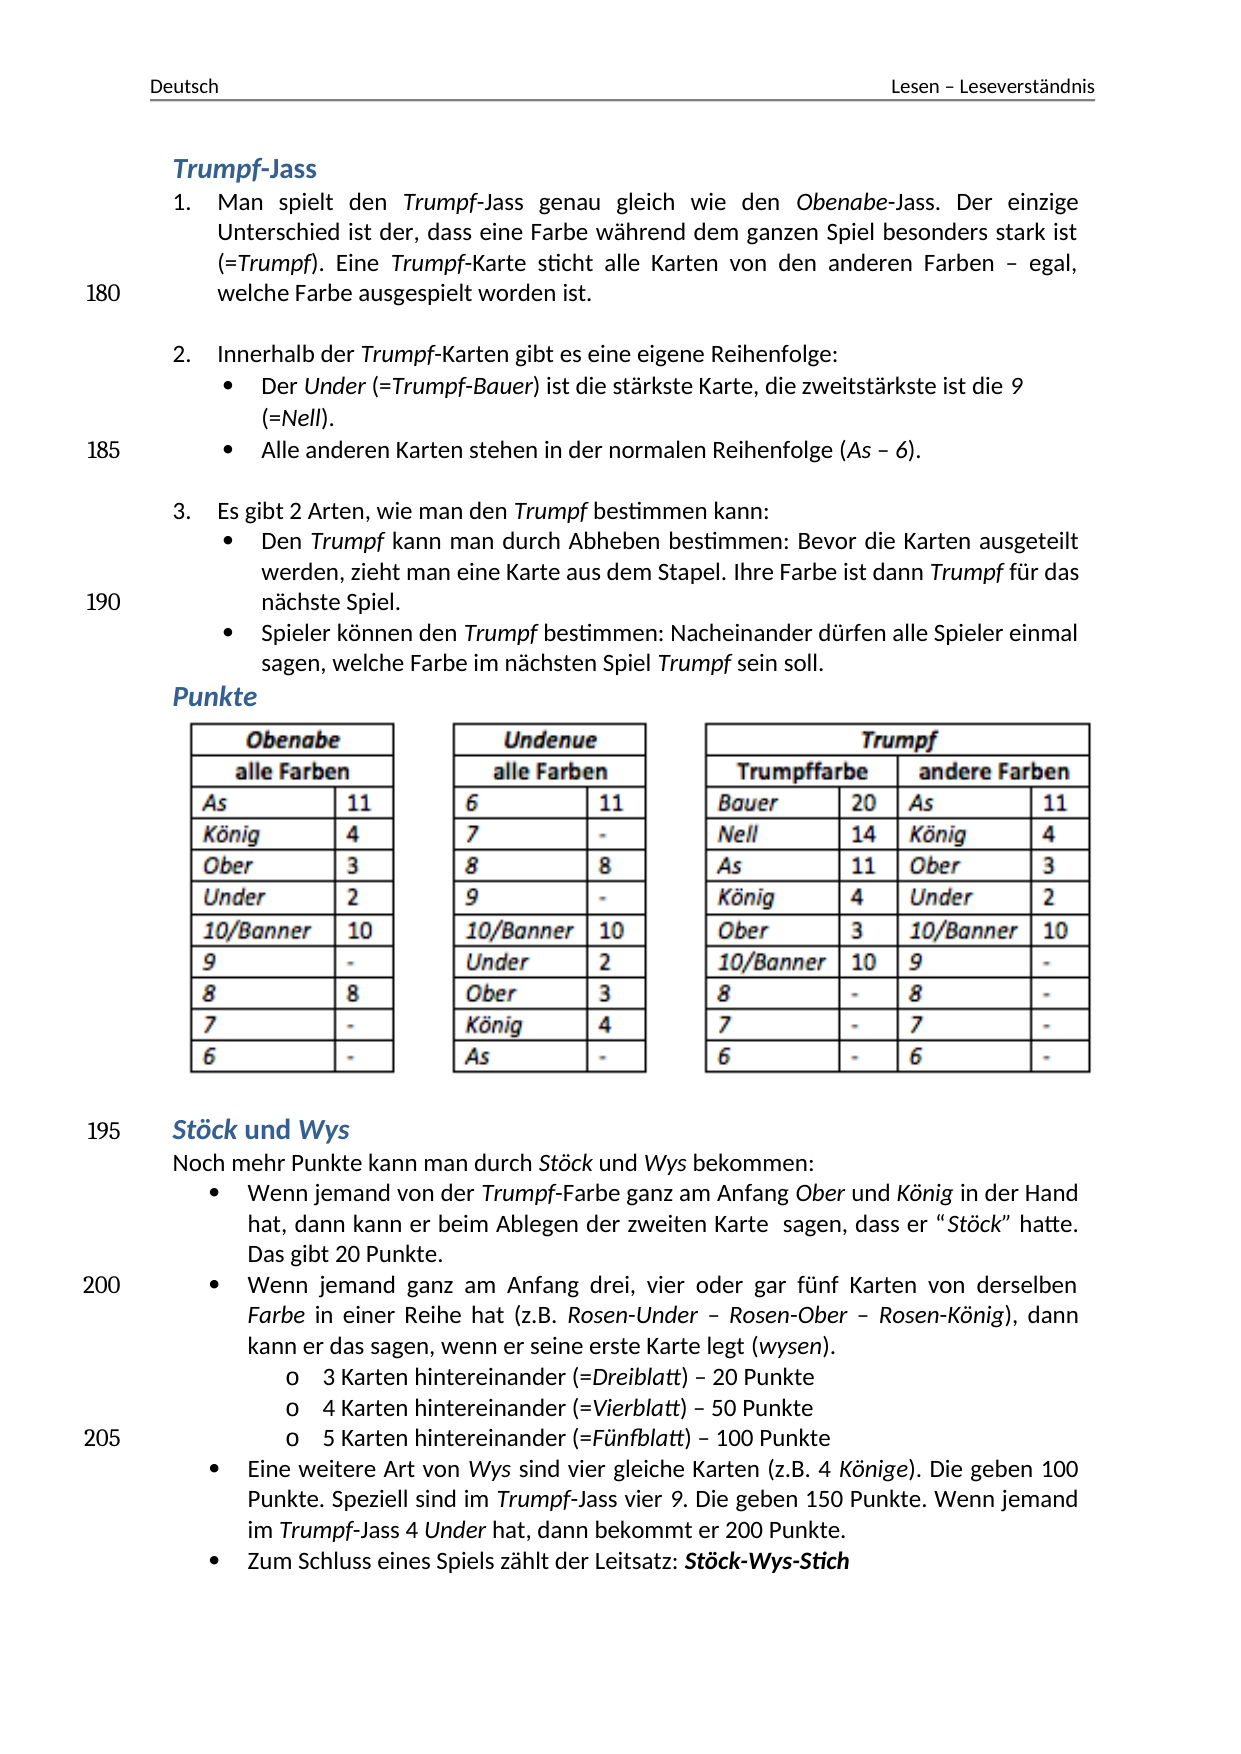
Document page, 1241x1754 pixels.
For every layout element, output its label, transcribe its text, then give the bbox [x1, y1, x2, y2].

list 5 Karten hintereinander (=Fünfblatt) – 100 Punkte [285, 1422, 1090, 1453]
list Der Under (=Trumpf-Bauer) ist die stärkste Karte, die zweitstärkste ist die 9 (=Nell). [224, 369, 1090, 433]
text Punkte [150, 678, 1090, 714]
list Innerhalb der Trumpf-Karten gibt es eine eigene Reihenfolge: [172, 339, 1090, 369]
list Wenn jemand ganz am Anfang drei, vier oder gar fünf Karten von derselben Farbe in einer Reihe hat (z.B. Rosen-Under – Rosen-Ober – Rosen-König), dann kann er das sagen, wenn er seine erste Karte legt (wysen). [210, 1269, 1079, 1361]
list Spieler können den Trumpf bestimmen: Nacheinander dürfen alle Spieler einmal sagen, welche Farbe im nächsten Spiel Trumpf sein soll. [224, 617, 1079, 678]
list 3 Karten hintereinander (=Dreiblatt) – 20 Punkte [285, 1361, 1090, 1392]
text Trumpf-Jass [172, 150, 1090, 186]
list 4 Karten hintereinander (=Vierblatt) – 50 Punkte [285, 1392, 1090, 1422]
list Wenn jemand von der Trumpf-Farbe ganz am Anfang Ober und König in der Hand hat, dann kann er beim Ablegen der zweiten Karte sagen, dass er “Stöck” hatte. Das gibt 20 Punkte. [210, 1178, 1079, 1269]
text Stöck und Wys [172, 1111, 1090, 1147]
list Eine weitere Art von Wys sind vier gleiche Karten (z.B. 4 Könige). Die geben 100 Punkte. Speziell sind im Trumpf-Jass vier 9. Die geben 150 Punkte. Wenn jemand im Trumpf-Jass 4 Under hat, dann bekommt er 200 Punkte. [210, 1453, 1079, 1544]
list Zum Schluss eines Spiels zählt der Leitsatz: Stöck-Wys-Stich [210, 1545, 1079, 1575]
picture [172, 713, 1114, 1088]
list Alle anderen Karten stehen in der normalen Reihenfolge (As – 6). [224, 433, 1090, 464]
list Den Trumpf kann man durch Abheben bestimmen: Bevor die Karten ausgeteilt werden, zieht man eine Karte aus dem Stapel. Ihre Farbe ist dann Trumpf für das nächste Spiel. [224, 526, 1079, 617]
text Noch mehr Punkte kann man durch Stöck und Wys bekommen: [172, 1147, 1090, 1178]
list Es gibt 2 Arten, wie man den Trumpf bestimmen kann: [172, 495, 1090, 525]
list Man spielt den Trumpf-Jass genau gleich wie den Obenabe-Jass. Der einzige Unterschied ist der, dass eine Farbe während dem ganzen Spiel besonders stark ist (=Trumpf). Eine Trumpf-Karte sticht alle Karten von den anderen Farben – egal, welche Farbe ausgespielt worden ist. [172, 186, 1079, 308]
